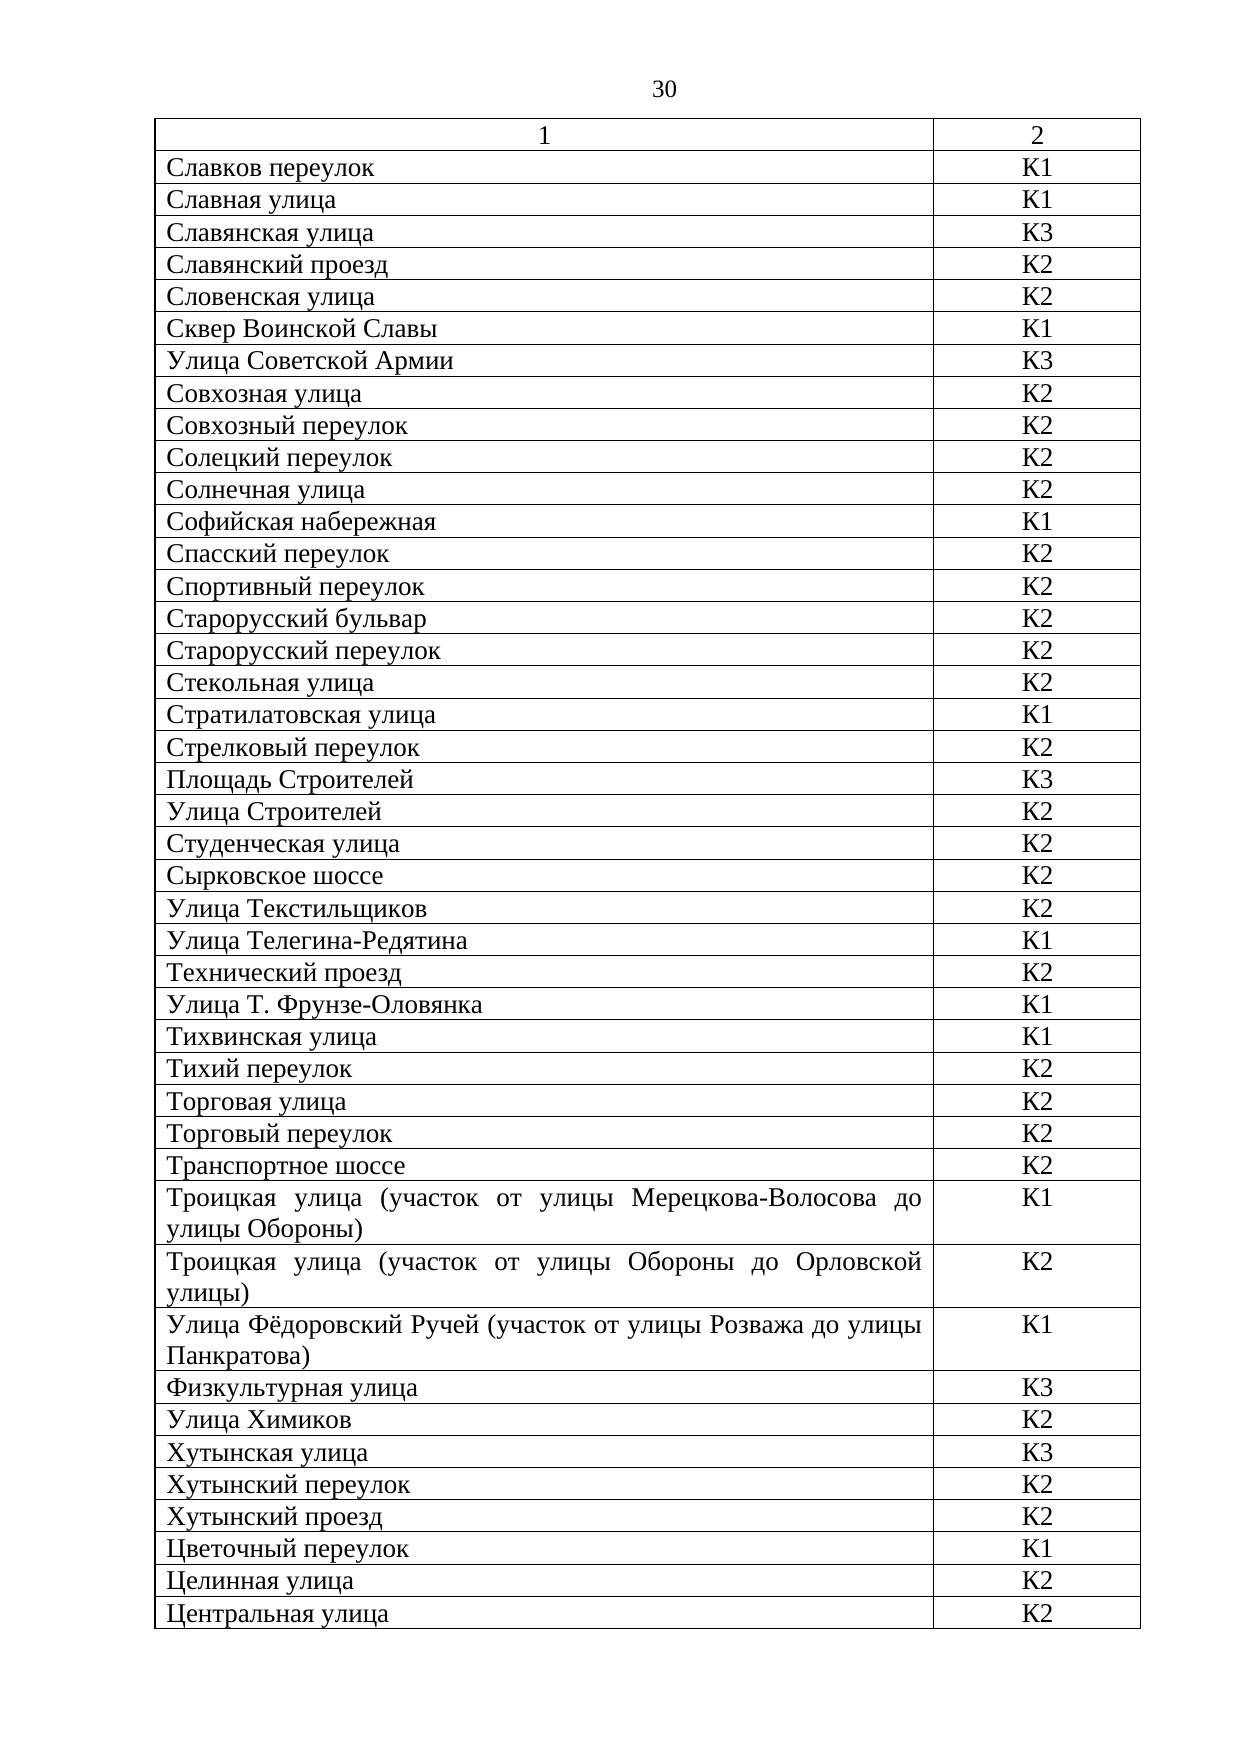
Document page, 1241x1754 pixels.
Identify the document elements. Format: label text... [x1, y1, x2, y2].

table_cell Сырковское шоссе [156, 860, 933, 891]
table_cell К2 [934, 1149, 1140, 1180]
table_cell Хутынская улица [156, 1436, 933, 1467]
table_cell К2 [934, 827, 1140, 858]
table_cell К2 [934, 1053, 1140, 1084]
table_cell К2 [934, 1404, 1140, 1435]
table_cell К1 [934, 1532, 1140, 1563]
table_cell К3 [934, 1371, 1140, 1402]
table_cell К2 [934, 634, 1140, 665]
table_cell К2 [934, 1117, 1140, 1148]
table_cell К2 [934, 280, 1140, 311]
table_cell К1 [934, 1181, 1140, 1244]
table_cell К1 [934, 505, 1140, 537]
table_cell К2 [934, 956, 1140, 987]
table_cell К1 [934, 988, 1140, 1019]
table_cell Улица Т. Фрунзе-Оловянка [156, 988, 933, 1019]
table_cell Старорусский бульвар [156, 602, 933, 633]
table_cell Спортивный переулок [156, 570, 933, 601]
table_cell Словенская улица [156, 280, 933, 311]
table_cell К1 [934, 1308, 1140, 1370]
table_cell К3 [934, 1436, 1140, 1467]
table_header 1 [156, 119, 933, 150]
table_cell К2 [934, 1565, 1140, 1596]
table_cell Стратилатовская улица [156, 699, 933, 730]
table_cell Улица Фёдоровский Ручей (участок от улицы Розважа до улицы Панкратова) [156, 1308, 933, 1370]
table_cell Торговый переулок [156, 1117, 933, 1148]
table_cell К2 [934, 538, 1140, 569]
table_cell Спасский переулок [156, 538, 933, 569]
table_cell К1 [934, 312, 1140, 343]
table_cell К2 [934, 441, 1140, 472]
table_cell Улица Химиков [156, 1404, 933, 1435]
table_cell Тихий переулок [156, 1053, 933, 1084]
table_cell Студенческая улица [156, 827, 933, 858]
table_cell К1 [934, 1020, 1140, 1052]
table_cell Технический проезд [156, 956, 933, 987]
table_cell Троицкая улица (участок от улицы Мерецкова-Волосова до улицы Обороны) [156, 1181, 933, 1244]
table_cell К2 [934, 860, 1140, 891]
table_cell Софийская набережная [156, 505, 933, 537]
table_cell Целинная улица [156, 1565, 933, 1596]
table_cell К2 [934, 1597, 1140, 1628]
table_cell Стрелковый переулок [156, 731, 933, 762]
table_header 2 [934, 119, 1140, 150]
table_cell Славков переулок [156, 151, 933, 182]
table_cell К2 [934, 666, 1140, 697]
table_cell Улица Советской Армии [156, 345, 933, 376]
table_cell К3 [934, 763, 1140, 794]
table_cell К3 [934, 216, 1140, 247]
table_cell Стекольная улица [156, 666, 933, 697]
table_cell Солнечная улица [156, 473, 933, 504]
table_cell Троицкая улица (участок от улицы Обороны до Орловской улицы) [156, 1245, 933, 1307]
table_cell Славянский проезд [156, 248, 933, 279]
table_cell К2 [934, 602, 1140, 633]
table_cell Совхозный переулок [156, 409, 933, 440]
table_cell Транспортное шоссе [156, 1149, 933, 1180]
table_cell Тихвинская улица [156, 1020, 933, 1052]
table_cell Старорусский переулок [156, 634, 933, 665]
table_cell Хутынский переулок [156, 1468, 933, 1499]
table_cell К3 [934, 345, 1140, 376]
table_cell К2 [934, 1085, 1140, 1116]
table_cell К2 [934, 570, 1140, 601]
table_cell Центральная улица [156, 1597, 933, 1628]
table_cell К2 [934, 248, 1140, 279]
table_cell Хутынский проезд [156, 1500, 933, 1531]
table_cell Улица Телегина-Редятина [156, 924, 933, 955]
table_cell Совхозная улица [156, 377, 933, 408]
table_cell К1 [934, 924, 1140, 955]
table_cell Физкультурная улица [156, 1371, 933, 1402]
table_cell К2 [934, 1245, 1140, 1307]
table_cell К2 [934, 1468, 1140, 1499]
table_cell К2 [934, 473, 1140, 504]
table_cell К1 [934, 699, 1140, 730]
table_cell Славная улица [156, 184, 933, 215]
table_cell Солецкий переулок [156, 441, 933, 472]
table_cell К2 [934, 795, 1140, 826]
table_cell К2 [934, 1500, 1140, 1531]
table_cell Цветочный переулок [156, 1532, 933, 1563]
table_cell Славянская улица [156, 216, 933, 247]
table_cell К1 [934, 184, 1140, 215]
table_cell Сквер Воинской Славы [156, 312, 933, 343]
table_cell К1 [934, 151, 1140, 182]
table_cell К2 [934, 731, 1140, 762]
table_cell Торговая улица [156, 1085, 933, 1116]
table_cell К2 [934, 377, 1140, 408]
table_cell К2 [934, 892, 1140, 923]
table_cell К2 [934, 409, 1140, 440]
table_cell Улица Строителей [156, 795, 933, 826]
table_cell Площадь Строителей [156, 763, 933, 794]
table_cell Улица Текстильщиков [156, 892, 933, 923]
